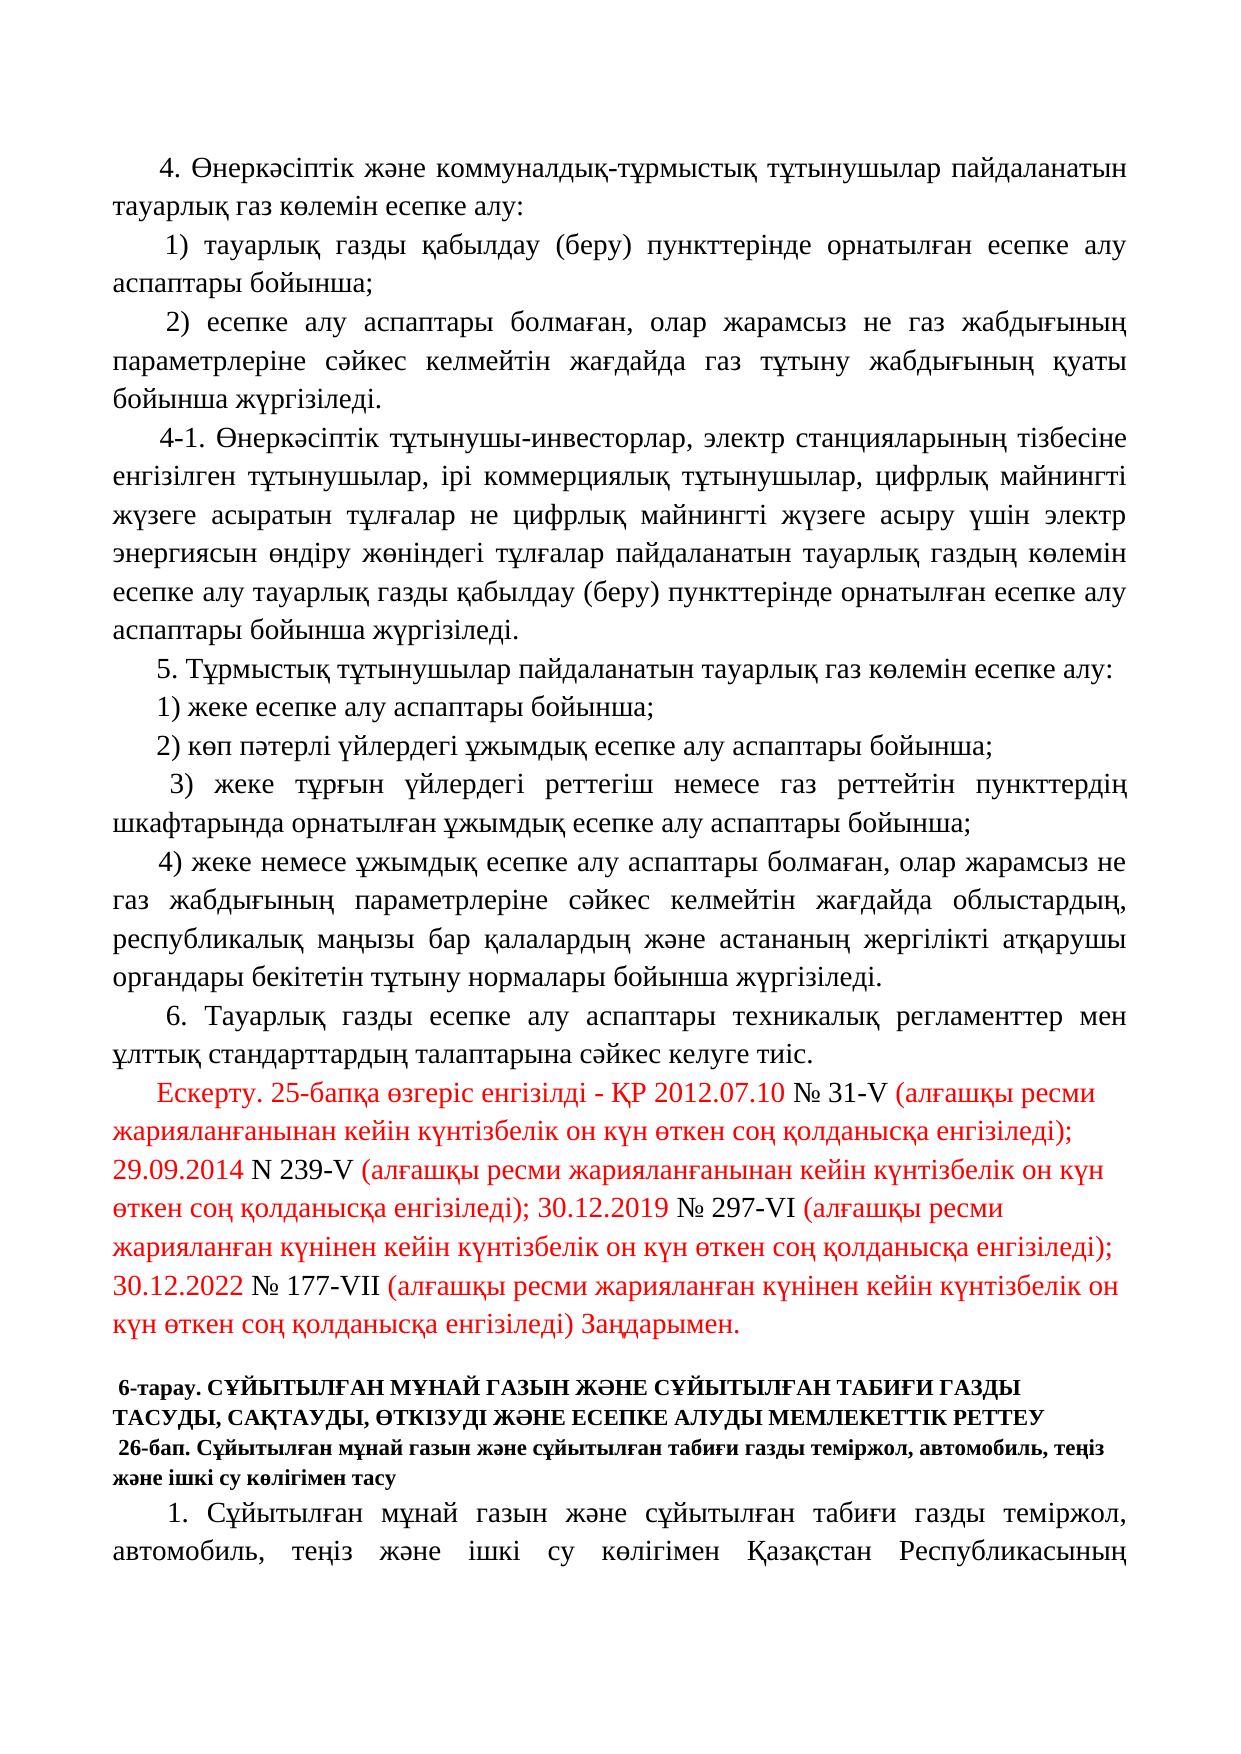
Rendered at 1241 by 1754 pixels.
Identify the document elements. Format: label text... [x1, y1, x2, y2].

text 6-тарау. СҰЙЫТЫЛҒАН МҰНАЙ ГАЗЫН ЖӘНЕ СҰЙЫТЫЛҒАН ТАБИҒИ ГАЗДЫ ТАСУДЫ, САҚТАУДЫ, ӨТКІЗУДІ ЖӘНЕ ЕСЕПКЕ АЛУДЫ МЕМЛЕКЕТТІК РЕТТЕУ [112, 1374, 1128, 1430]
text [112, 1495, 1128, 1567]
text 4) жеке немесе ұжымдық есепке алу аспаптары болмаған, олар жарамсыз не газ жабдығының параметрлерiне сәйкес келмейтiн жағдайда облыстардың, республикалық маңызы бар қалалардың және астананың жергілікті атқарушы органдары бекiтетiн тұтыну нормалары бойынша жүргiзiледi. [112, 844, 1128, 993]
text 1) тауарлық газды қабылдау (беру) пункттерінде орнатылған есепке алу аспаптары бойынша; [112, 227, 1128, 299]
text Ескерту. 25-бапқа өзгеріс енгізілді - ҚР 2012.07.10 № 31-V (алғашқы ресми жарияланғанынан кейін күнтізбелік он күн өткен соң қолданысқа енгізіледі); 29.09.2014 N 239-V (алғашқы ресми жарияланғанынан кейін күнтізбелік он күн өткен соң қолданысқа енгізіледі); 30.12.2019 № 297-VІ (алғашқы ресми жарияланған күнінен кейін күнтізбелік он күн өткен соң қолданысқа енгізіледі); 30.12.2022 № 177-VII (алғашқы ресми жарияланған күнінен кейін күнтізбелік он күн өткен соң қолданысқа енгізіледі) Заңдарымен. [112, 1075, 1128, 1370]
text 2) көп пәтерлі үйлердегі ұжымдық есепке алу аспаптары бойынша; [112, 728, 1128, 762]
text 6. Тауарлық газды есепке алу аспаптары техникалық регламенттер мен ұлттық стандарттардың талаптарына сәйкес келуге тиіс. [112, 998, 1128, 1070]
text 4. Өнеркәсіптік және коммуналдық-тұрмыстық тұтынушылар пайдаланатын тауарлық газ көлемін есепке алу: [112, 150, 1128, 222]
text 1) жеке есепке алу аспаптары бойынша; [112, 689, 1128, 723]
text 5. Тұрмыстық тұтынушылар пайдаланатын тауарлық газ көлемін есепке алу: [112, 651, 1128, 684]
text 3) жеке тұрғын үйлердегі реттегіш немесе газ реттейтін пункттердің шкафтарында орнатылған ұжымдық есепке алу аспаптары бойынша; [112, 767, 1128, 839]
text 26-бап. Сұйытылған мұнай газын және сұйытылған табиғи газды теміржол, автомобиль, теңіз және ішкі су көлігімен тасу [112, 1434, 1128, 1491]
text 4-1. Өнеркәсіптік тұтынушы-инвесторлар, электр станцияларының тізбесіне енгізілген тұтынушылар, ірі коммерциялық тұтынушылар, цифрлық майнингті жүзеге асыратын тұлғалар не цифрлық майнингті жүзеге асыру үшін электр энергиясын өндіру жөніндегі тұлғалар пайдаланатын тауарлық газдың көлемін есепке алу тауарлық газды қабылдау (беру) пункттерінде орнатылған есепке алу аспаптары бойынша жүргізіледі. [112, 420, 1128, 646]
text 2) есепке алу аспаптары болмаған, олар жарамсыз не газ жабдығының параметрлеріне сәйкес келмейтін жағдайда газ тұтыну жабдығының қуаты бойынша жүргізіледі. [112, 304, 1128, 415]
